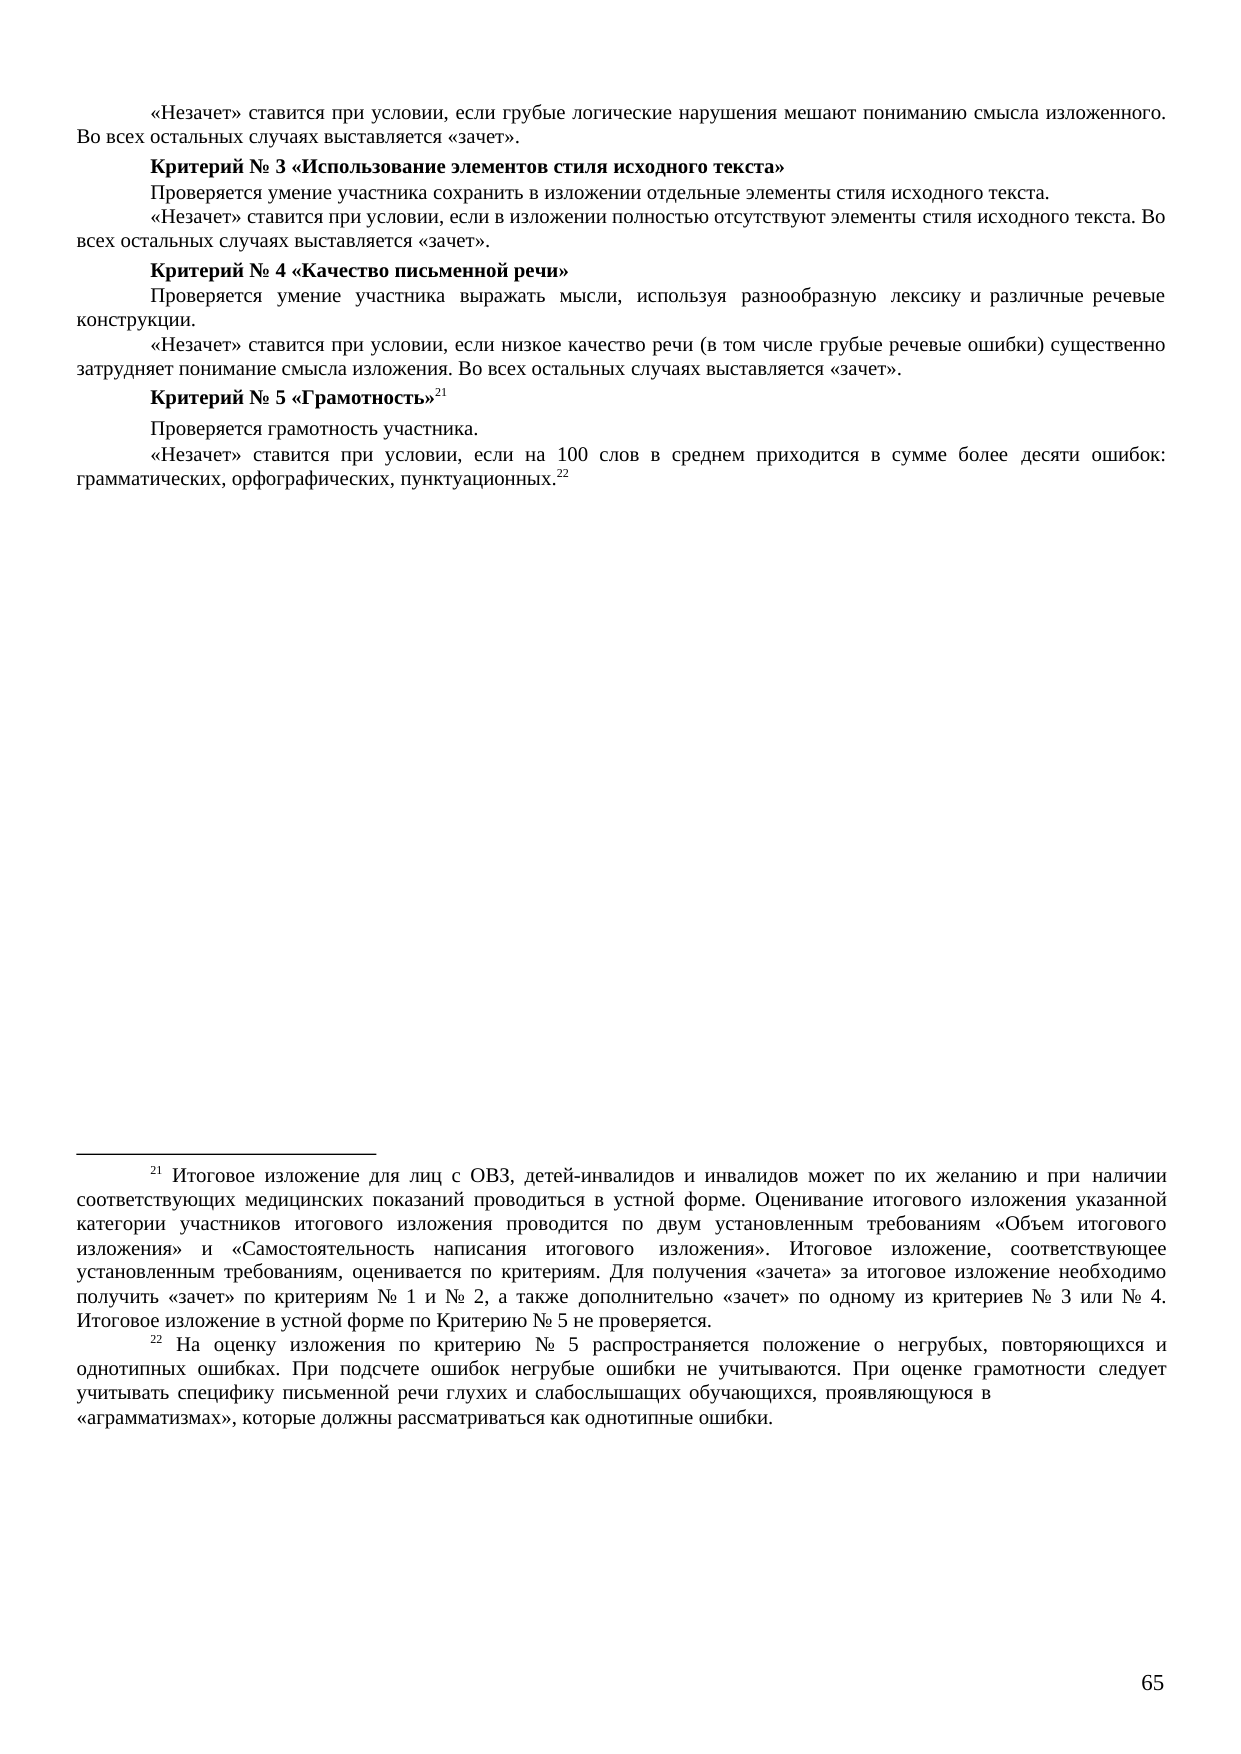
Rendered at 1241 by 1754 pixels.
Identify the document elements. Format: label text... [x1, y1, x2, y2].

text «аграмматизмах», которые должны рассматриваться как однотипные ошибки. [76, 1404, 1196, 1430]
text 22 На оценку изложения по критерию № 5 распространяется положение о негрубых, повторяющихся и однотипных ошибках. При подсчете ошибок негрубые ошибки не учитываются. При оценке грамотности следует учитывать специфику письменной речи глухих и слабослышащих обучающихся, проявляющуюся в [76, 1332, 1167, 1404]
subtitle Критерий № 3 «Использование элементов стиля исходного текста» [150, 149, 1196, 180]
text «Незачет» ставится при условии, если низкое качество речи (в том числе грубые речевые ошибки) существенно затрудняет понимание смысла изложения. Во всех остальных случаях выставляется «зачет». [76, 331, 1166, 379]
text Проверяется умение участника выражать мысли, используя разнообразную лексику и различные речевые конструкции. [76, 283, 1166, 331]
subtitle Критерий № 5 «Грамотность»21 [150, 379, 1196, 411]
text «Незачет» ставится при условии, если грубые логические нарушения мешают пониманию смысла изложенного. Во всех остальных случаях выставляется «зачет». [76, 100, 1166, 148]
text Проверяется грамотность участника. [150, 411, 1196, 442]
text «Незачет» ставится при условии, если в изложении полностью отсутствуют элементы стиля исходного текста. Во всех остальных случаях выставляется «зачет». [76, 204, 1166, 252]
text «Незачет» ставится при условии, если на 100 слов в среднем приходится в сумме более десяти ошибок: грамматических, орфографических, пунктуационных.22 [76, 442, 1166, 490]
text Проверяется умение участника сохранить в изложении отдельные элементы стиля исходного текста. [76, 180, 1166, 204]
subtitle Критерий № 4 «Качество письменной речи» [150, 252, 1196, 283]
text 21 Итоговое изложение для лиц с ОВЗ, детей-инвалидов и инвалидов может по их желанию и при наличии соответствующих медицинских показаний проводиться в устной форме. Оценивание итогового изложения указанной категории участников итогового изложения проводится по двум установленным требованиям «Объем итогового изложения» и «Самостоятельность написания итогового изложения». Итоговое изложение, соответствующее установленным требованиям, оценивается по критериям. Для получения «зачета» за итоговое изложение необходимо получить «зачет» по критериям № 1 и № 2, а также дополнительно «зачет» по одному из критериев № 3 или № 4. Итоговое изложение в устной форме по Критерию № 5 не проверяется. [76, 1148, 1167, 1332]
